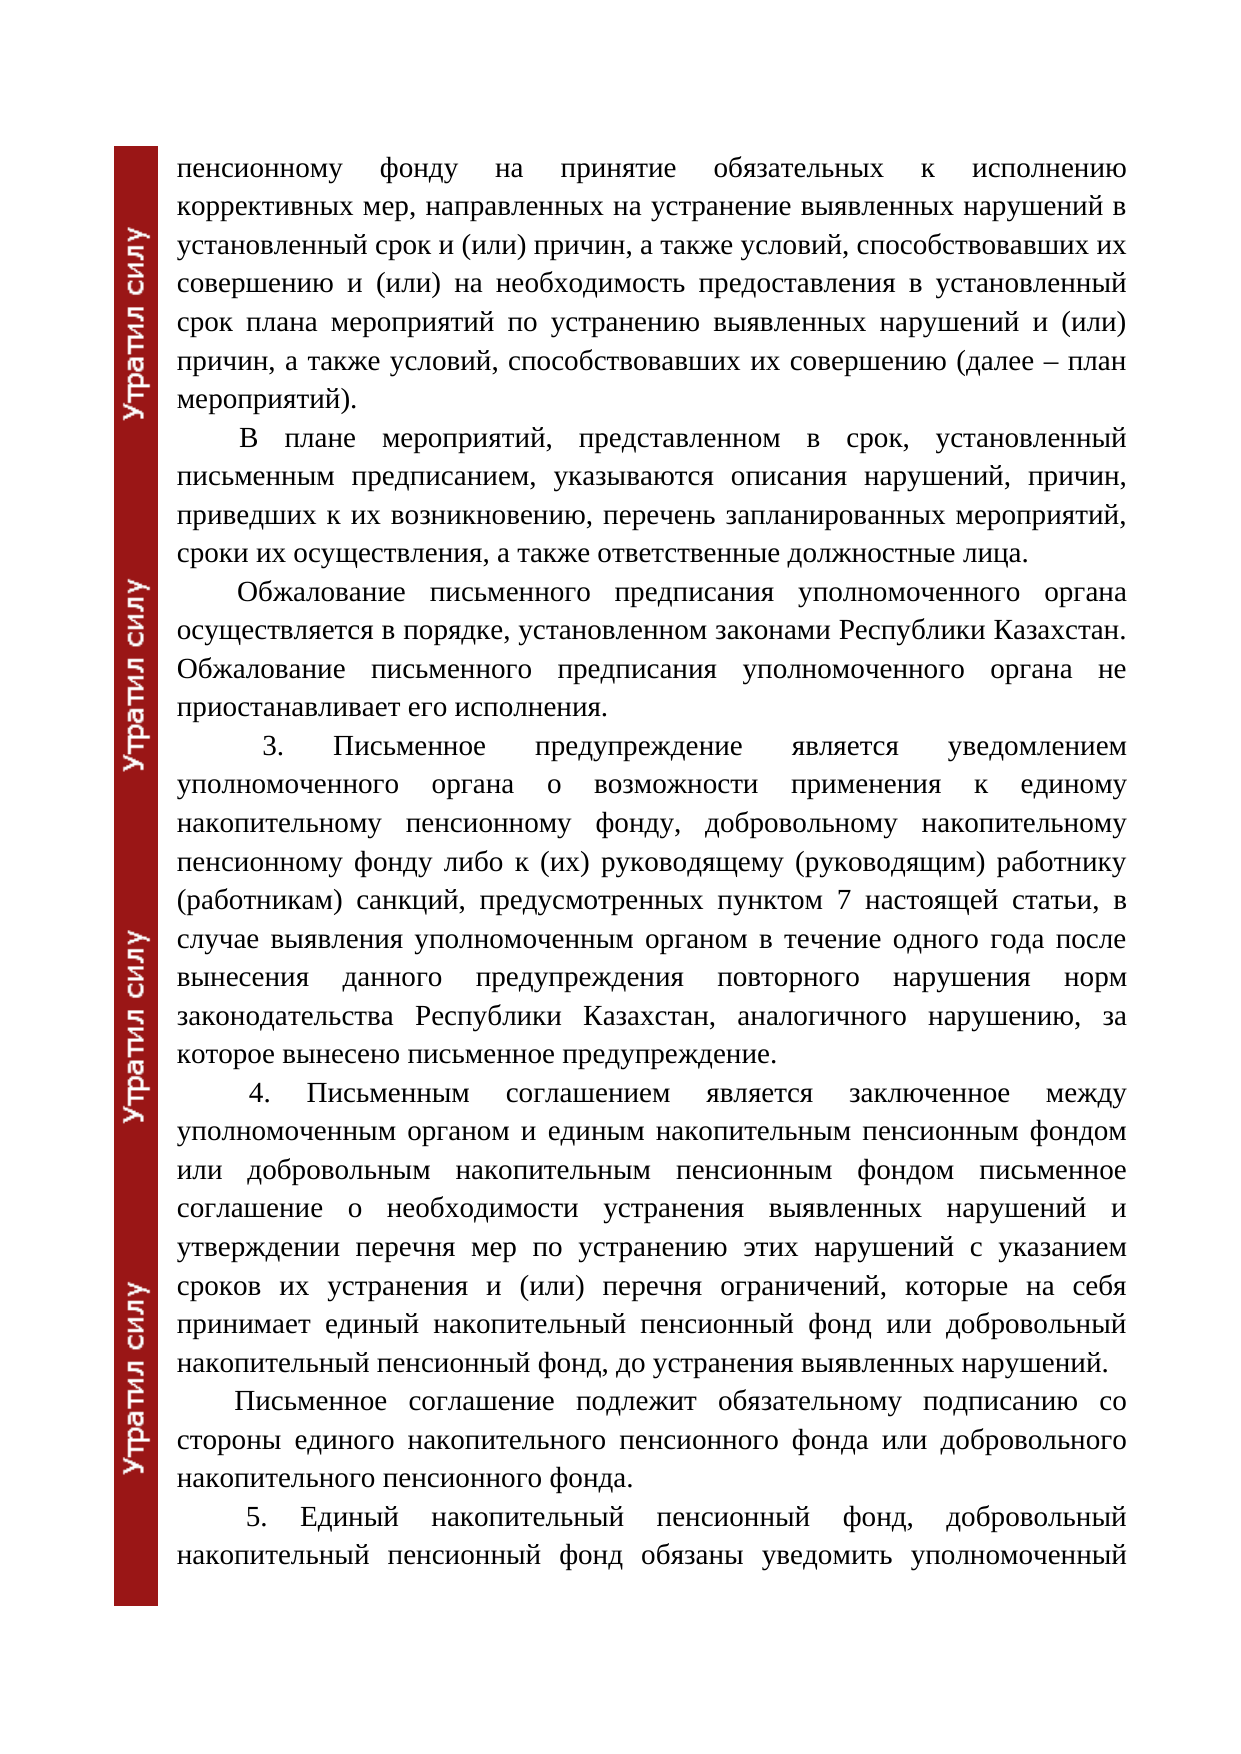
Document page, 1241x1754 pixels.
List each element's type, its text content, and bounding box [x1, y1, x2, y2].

picture [114, 1070, 158, 1075]
text Обжалование письменного предписания уполномоченного органа осуществляется в порядке, установленном законами Республики Казахстан. Обжалование письменного предписания уполномоченного органа не приостанавливает его исполнения. [112, 574, 1128, 723]
text 4. Письменным соглашением является заключенное между уполномоченным органом и единым накопительным пенсионным фондом или добровольным накопительным пенсионным фондом письменное соглашение о необходимости устранения выявленных нарушений и утверждении перечня мер по устранению этих нарушений с указанием сроков их устранения и (или) перечня ограничений, которые на себя принимает единый накопительный пенсионный фонд или добровольный накопительный пенсионный фонд, до устранения выявленных нарушений. [112, 1075, 1128, 1378]
picture [114, 723, 158, 728]
picture [114, 415, 158, 420]
picture [114, 1571, 158, 1606]
picture [114, 569, 158, 574]
picture [114, 146, 158, 150]
text Письменное соглашение подлежит обязательному подписанию со стороны единого накопительного пенсионного фонда или добровольного накопительного пенсионного фонда. [112, 1383, 1128, 1494]
picture [114, 1494, 158, 1499]
text 3. Письменное предупреждение является уведомлением уполномоченного органа о возможности применения к единому накопительному пенсионному фонду, добровольному накопительному пенсионному фонду либо к (их) руководящему (руководящим) работнику (работникам) санкций, предусмотренных пунктом 7 настоящей статьи, в случае выявления уполномоченным органом в течение одного года после вынесения данного предупреждения повторного нарушения норм законодательства Республики Казахстан, аналогичного нарушению, за которое вынесено письменное предупреждение. [112, 728, 1128, 1070]
picture [114, 1378, 158, 1383]
text В плане мероприятий, представленном в срок, установленный письменным предписанием, указываются описания нарушений, причин, приведших к их возникновению, перечень запланированных мероприятий, сроки их осуществления, а также ответственные должностные лица. [112, 420, 1128, 569]
